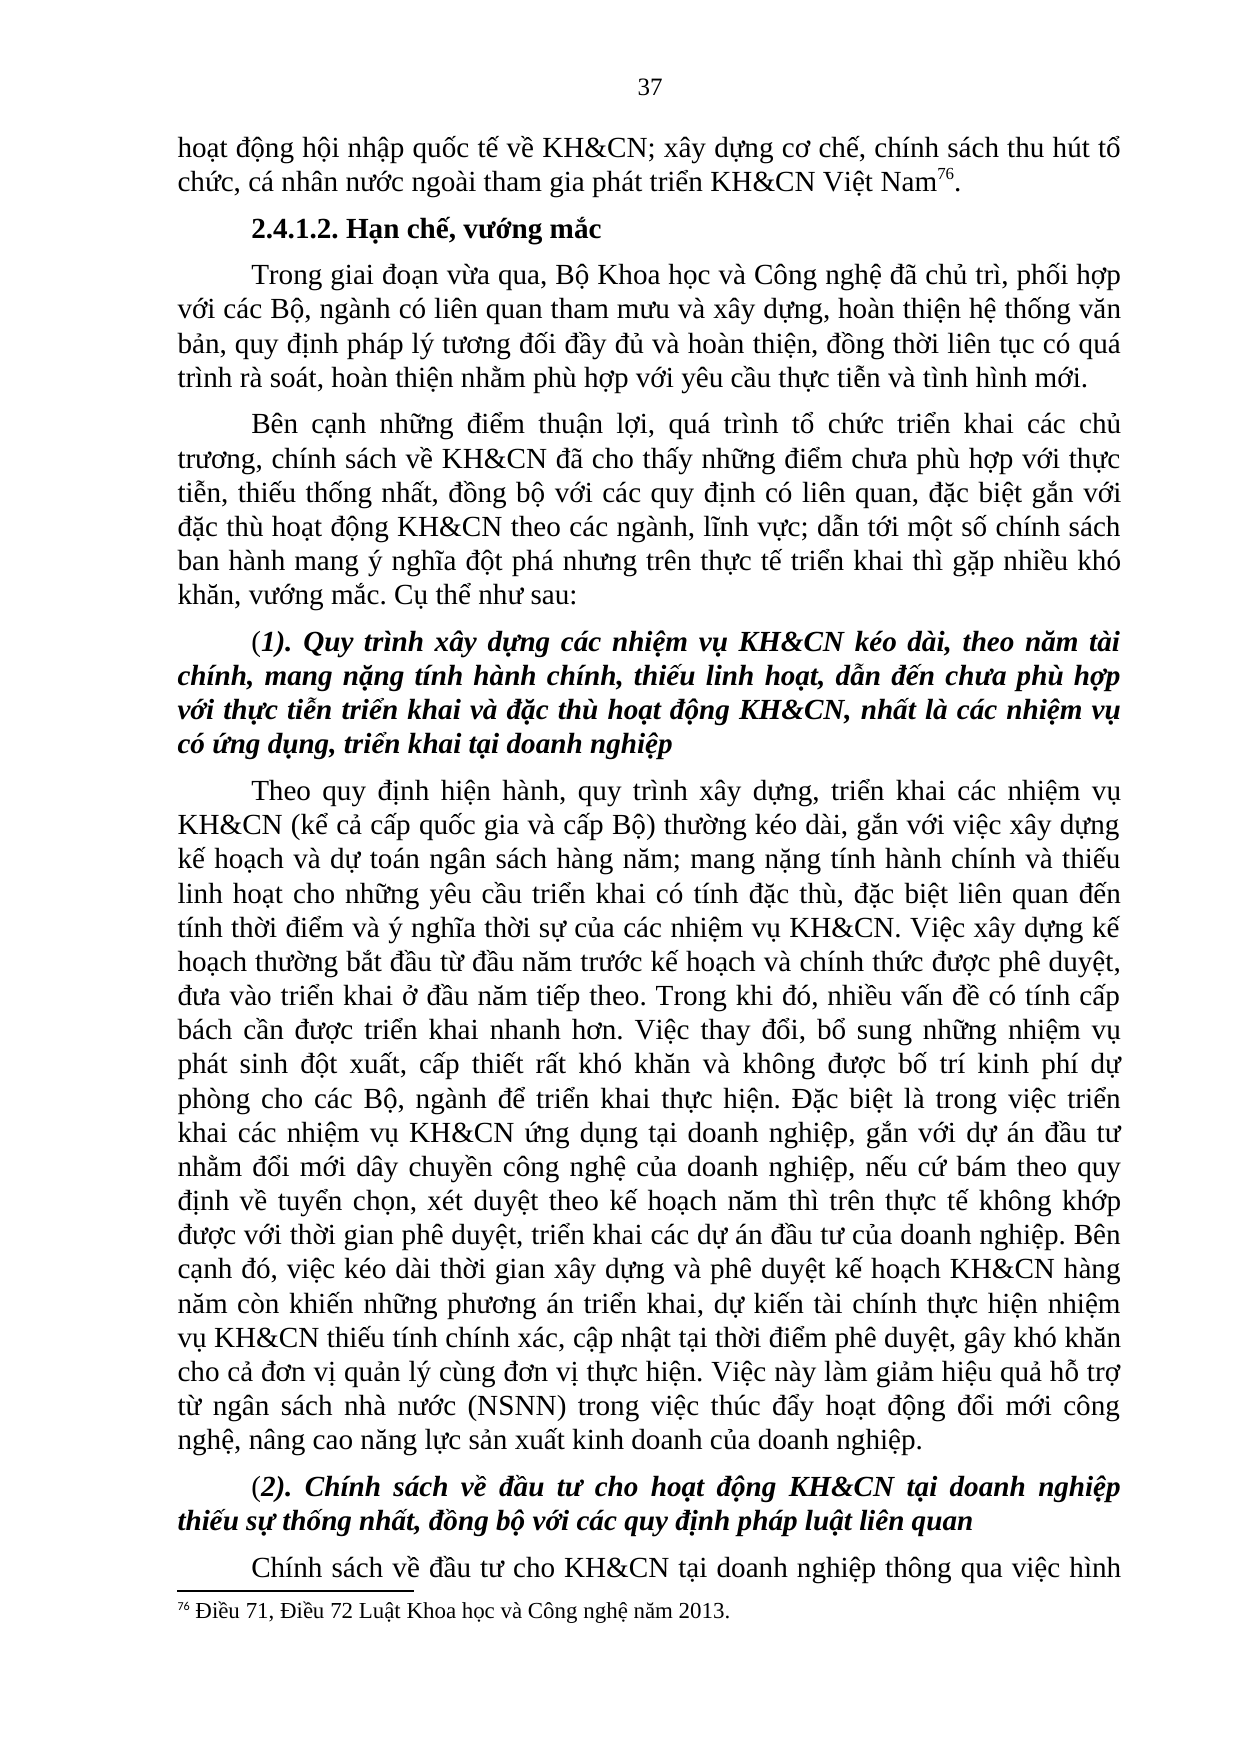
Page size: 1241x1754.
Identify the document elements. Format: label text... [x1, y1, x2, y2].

text (2). Chính sách về đầu tư cho hoạt động KH&CN tại doanh nghiệp thiếu sự thống nhất, đồng bộ với các quy định pháp luật liên quan [177, 1469, 1122, 1537]
text Bên cạnh những điểm thuận lợi, quá trình tổ chức triển khai các chủ trương, chính sách về KH&CN đã cho thấy những điểm chưa phù hợp với thực tiễn, thiếu thống nhất, đồng bộ với các quy định có liên quan, đặc biệt gắn với đặc thù hoạt động KH&CN theo các ngành, lĩnh vực; dẫn tới một số chính sách ban hành mang ý nghĩa đột phá nhưng trên thực tế triển khai thì gặp nhiều khó khăn, vướng mắc. Cụ thể như sau: [177, 407, 1122, 611]
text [177, 1550, 1122, 1583]
text Trong giai đoạn vừa qua, Bộ Khoa học và Công nghệ đã chủ trì, phối hợp với các Bộ, ngành có liên quan tham mưu và xây dựng, hoàn thiện hệ thống văn bản, quy định pháp lý tương đối đầy đủ và hoàn thiện, đồng thời liên tục có quá trình rà soát, hoàn thiện nhằm phù hợp với yêu cầu thực tiễn và tình hình mới. [177, 257, 1122, 393]
text (1). Quy trình xây dựng các nhiệm vụ KH&CN kéo dài, theo năm tài chính, mang nặng tính hành chính, thiếu linh hoạt, dẫn đến chưa phù hợp với thực tiễn triển khai và đặc thù hoạt động KH&CN, nhất là các nhiệm vụ có ứng dụng, triển khai tại doanh nghiệp [177, 624, 1122, 760]
text 2.4.1.2. Hạn chế, vướng mắc [177, 211, 1122, 244]
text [177, 130, 1122, 198]
text Theo quy định hiện hành, quy trình xây dựng, triển khai các nhiệm vụ KH&CN (kể cả cấp quốc gia và cấp Bộ) thường kéo dài, gắn với việc xây dựng kế hoạch và dự toán ngân sách hàng năm; mang nặng tính hành chính và thiếu linh hoạt cho những yêu cầu triển khai có tính đặc thù, đặc biệt liên quan đến tính thời điểm và ý nghĩa thời sự của các nhiệm vụ KH&CN. Việc xây dựng kế hoạch thường bắt đầu từ đầu năm trước kế hoạch và chính thức được phê duyệt, đưa vào triển khai ở đầu năm tiếp theo. Trong khi đó, nhiều vấn đề có tính cấp bách cần được triển khai nhanh hơn. Việc thay đổi, bổ sung những nhiệm vụ phát sinh đột xuất, cấp thiết rất khó khăn và không được bố trí kinh phí dự phòng cho các Bộ, ngành để triển khai thực hiện. Đặc biệt là trong việc triển khai các nhiệm vụ KH&CN ứng dụng tại doanh nghiệp, gắn với dự án đầu tư nhằm đổi mới dây chuyền công nghệ của doanh nghiệp, nếu cứ bám theo quy định về tuyển chọn, xét duyệt theo kế hoạch năm thì trên thực tế không khớp được với thời gian phê duyệt, triển khai các dự án đầu tư của doanh nghiệp. Bên cạnh đó, việc kéo dài thời gian xây dựng và phê duyệt kế hoạch KH&CN hàng năm còn khiến những phương án triển khai, dự kiến tài chính thực hiện nhiệm vụ KH&CN thiếu tính chính xác, cập nhật tại thời điểm phê duyệt, gây khó khăn cho cả đơn vị quản lý cùng đơn vị thực hiện. Việc này làm giảm hiệu quả hỗ trợ từ ngân sách nhà nước (NSNN) trong việc thúc đẩy hoạt động đổi mới công nghệ, nâng cao năng lực sản xuất kinh doanh của doanh nghiệp. [177, 773, 1122, 1456]
